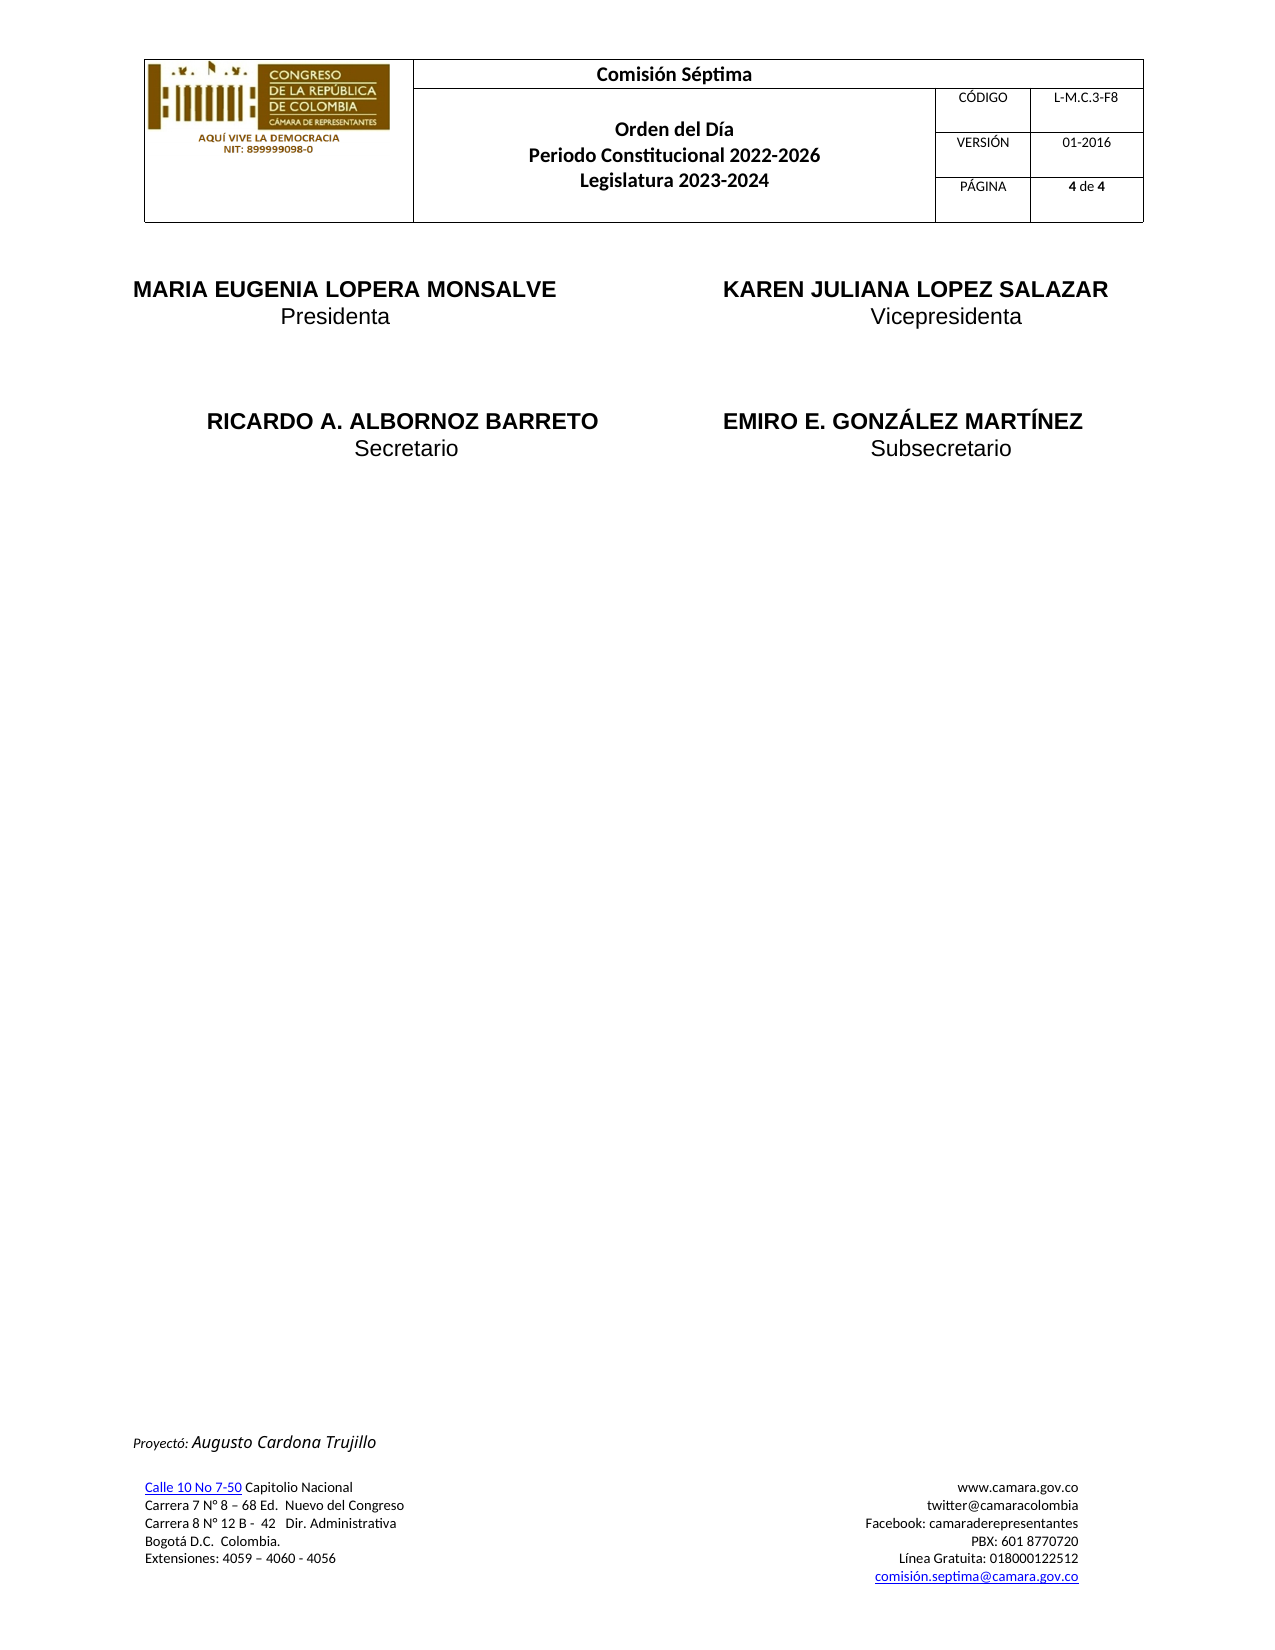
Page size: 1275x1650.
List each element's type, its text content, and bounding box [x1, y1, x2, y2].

text Presidenta Vicepresidenta [207, 303, 1152, 329]
text MARIA EUGENIA LOPERA MONSALVE KAREN JULIANA LOPEZ SALAZAR [133, 276, 1152, 303]
text RICARDO A. ALBORNOZ BARRETO EMIRO E. GONZÁLEZ MARTÍNEZ [133, 408, 1152, 434]
picture [147, 60, 390, 156]
text Secretario Subsecretario [280, 434, 1152, 487]
